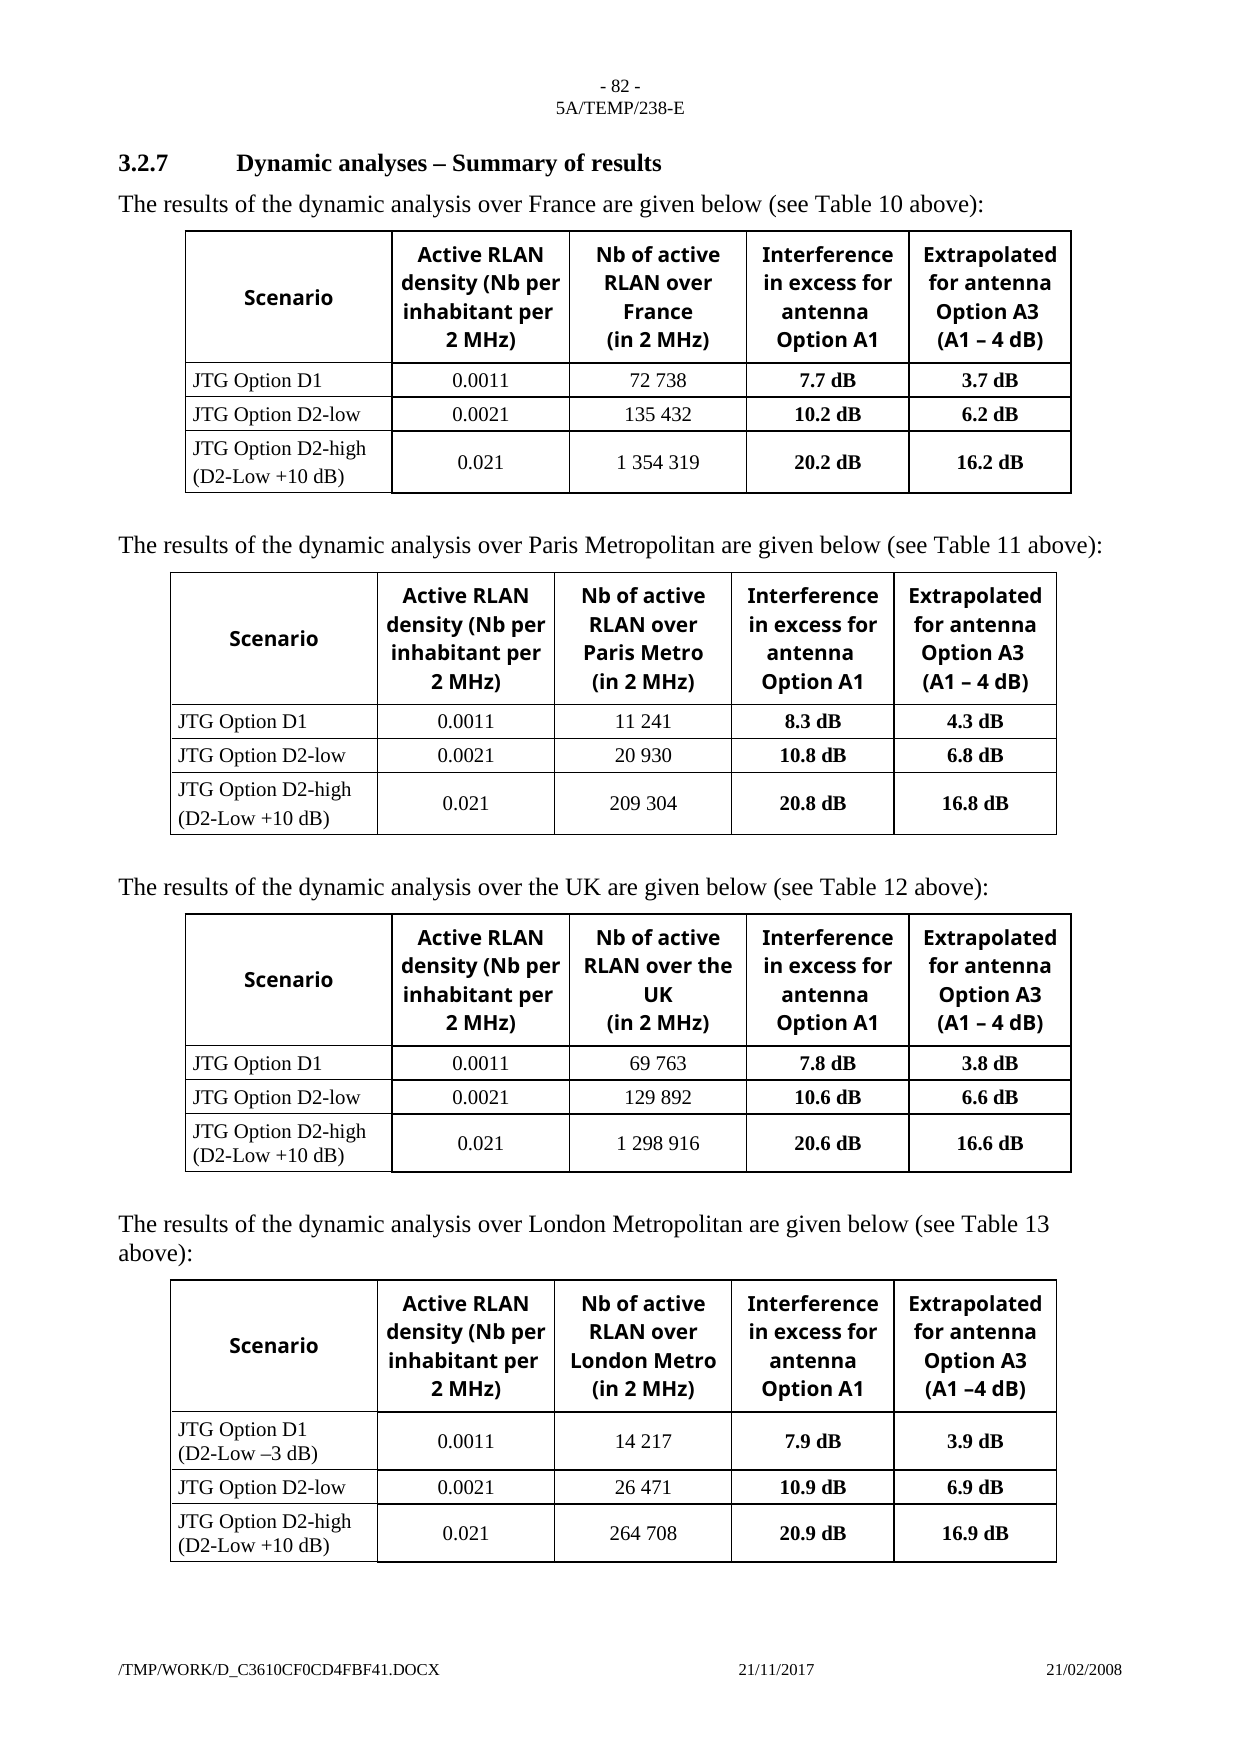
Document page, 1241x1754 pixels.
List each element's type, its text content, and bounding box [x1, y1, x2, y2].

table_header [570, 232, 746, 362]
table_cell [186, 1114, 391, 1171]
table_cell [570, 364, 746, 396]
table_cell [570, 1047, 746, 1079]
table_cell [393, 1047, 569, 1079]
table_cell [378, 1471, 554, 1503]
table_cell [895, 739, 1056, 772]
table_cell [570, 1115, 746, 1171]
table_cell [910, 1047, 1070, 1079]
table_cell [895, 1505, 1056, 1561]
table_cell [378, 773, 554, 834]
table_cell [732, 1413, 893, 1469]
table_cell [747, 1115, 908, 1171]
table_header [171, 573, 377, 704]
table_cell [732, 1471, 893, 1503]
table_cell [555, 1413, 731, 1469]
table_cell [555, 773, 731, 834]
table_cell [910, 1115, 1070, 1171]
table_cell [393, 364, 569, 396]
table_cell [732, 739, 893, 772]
subtitle 3.2.7 Dynamic analyses – Summary of results [118, 148, 1122, 176]
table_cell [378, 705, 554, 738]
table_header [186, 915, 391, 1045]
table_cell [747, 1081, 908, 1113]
title The results of the dynamic analysis over Paris Metropolitan are given below (see Table 11 above): [118, 530, 1122, 559]
title The results of the dynamic analysis over the UK are given below (see Table 12 above): [118, 872, 1122, 901]
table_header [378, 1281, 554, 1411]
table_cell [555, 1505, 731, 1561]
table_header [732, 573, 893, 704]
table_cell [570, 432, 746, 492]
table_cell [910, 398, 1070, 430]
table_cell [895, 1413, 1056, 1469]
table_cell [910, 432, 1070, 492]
text The results of the dynamic analysis over France are given below (see Table 10 above): [118, 189, 1122, 218]
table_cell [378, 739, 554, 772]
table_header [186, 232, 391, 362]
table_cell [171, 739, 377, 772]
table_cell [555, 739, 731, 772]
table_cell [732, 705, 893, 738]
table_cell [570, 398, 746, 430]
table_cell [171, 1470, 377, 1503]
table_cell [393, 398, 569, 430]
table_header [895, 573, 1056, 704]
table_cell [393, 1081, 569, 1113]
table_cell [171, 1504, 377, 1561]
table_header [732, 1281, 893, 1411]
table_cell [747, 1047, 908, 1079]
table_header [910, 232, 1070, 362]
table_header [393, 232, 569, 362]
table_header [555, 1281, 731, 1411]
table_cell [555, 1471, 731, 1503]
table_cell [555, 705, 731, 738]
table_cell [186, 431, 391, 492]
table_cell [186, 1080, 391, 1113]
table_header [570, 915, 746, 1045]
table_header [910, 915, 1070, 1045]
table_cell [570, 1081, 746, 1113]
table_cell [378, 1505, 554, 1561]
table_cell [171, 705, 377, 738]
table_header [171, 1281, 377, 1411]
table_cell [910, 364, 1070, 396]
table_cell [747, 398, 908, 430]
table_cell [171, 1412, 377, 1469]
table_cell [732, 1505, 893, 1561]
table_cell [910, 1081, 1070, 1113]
text The results of the dynamic analysis over London Metropolitan are given below (see Table 13 above): [118, 1209, 1122, 1267]
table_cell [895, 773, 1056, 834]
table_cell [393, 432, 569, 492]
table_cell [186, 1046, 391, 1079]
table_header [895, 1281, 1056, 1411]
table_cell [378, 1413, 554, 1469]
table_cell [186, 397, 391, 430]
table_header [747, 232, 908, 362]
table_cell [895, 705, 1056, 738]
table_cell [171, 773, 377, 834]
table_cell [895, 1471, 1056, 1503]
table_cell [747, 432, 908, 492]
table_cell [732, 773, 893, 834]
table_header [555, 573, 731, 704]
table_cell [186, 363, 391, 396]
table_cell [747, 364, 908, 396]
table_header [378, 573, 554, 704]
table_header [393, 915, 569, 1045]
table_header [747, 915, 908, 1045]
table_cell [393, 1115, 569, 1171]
